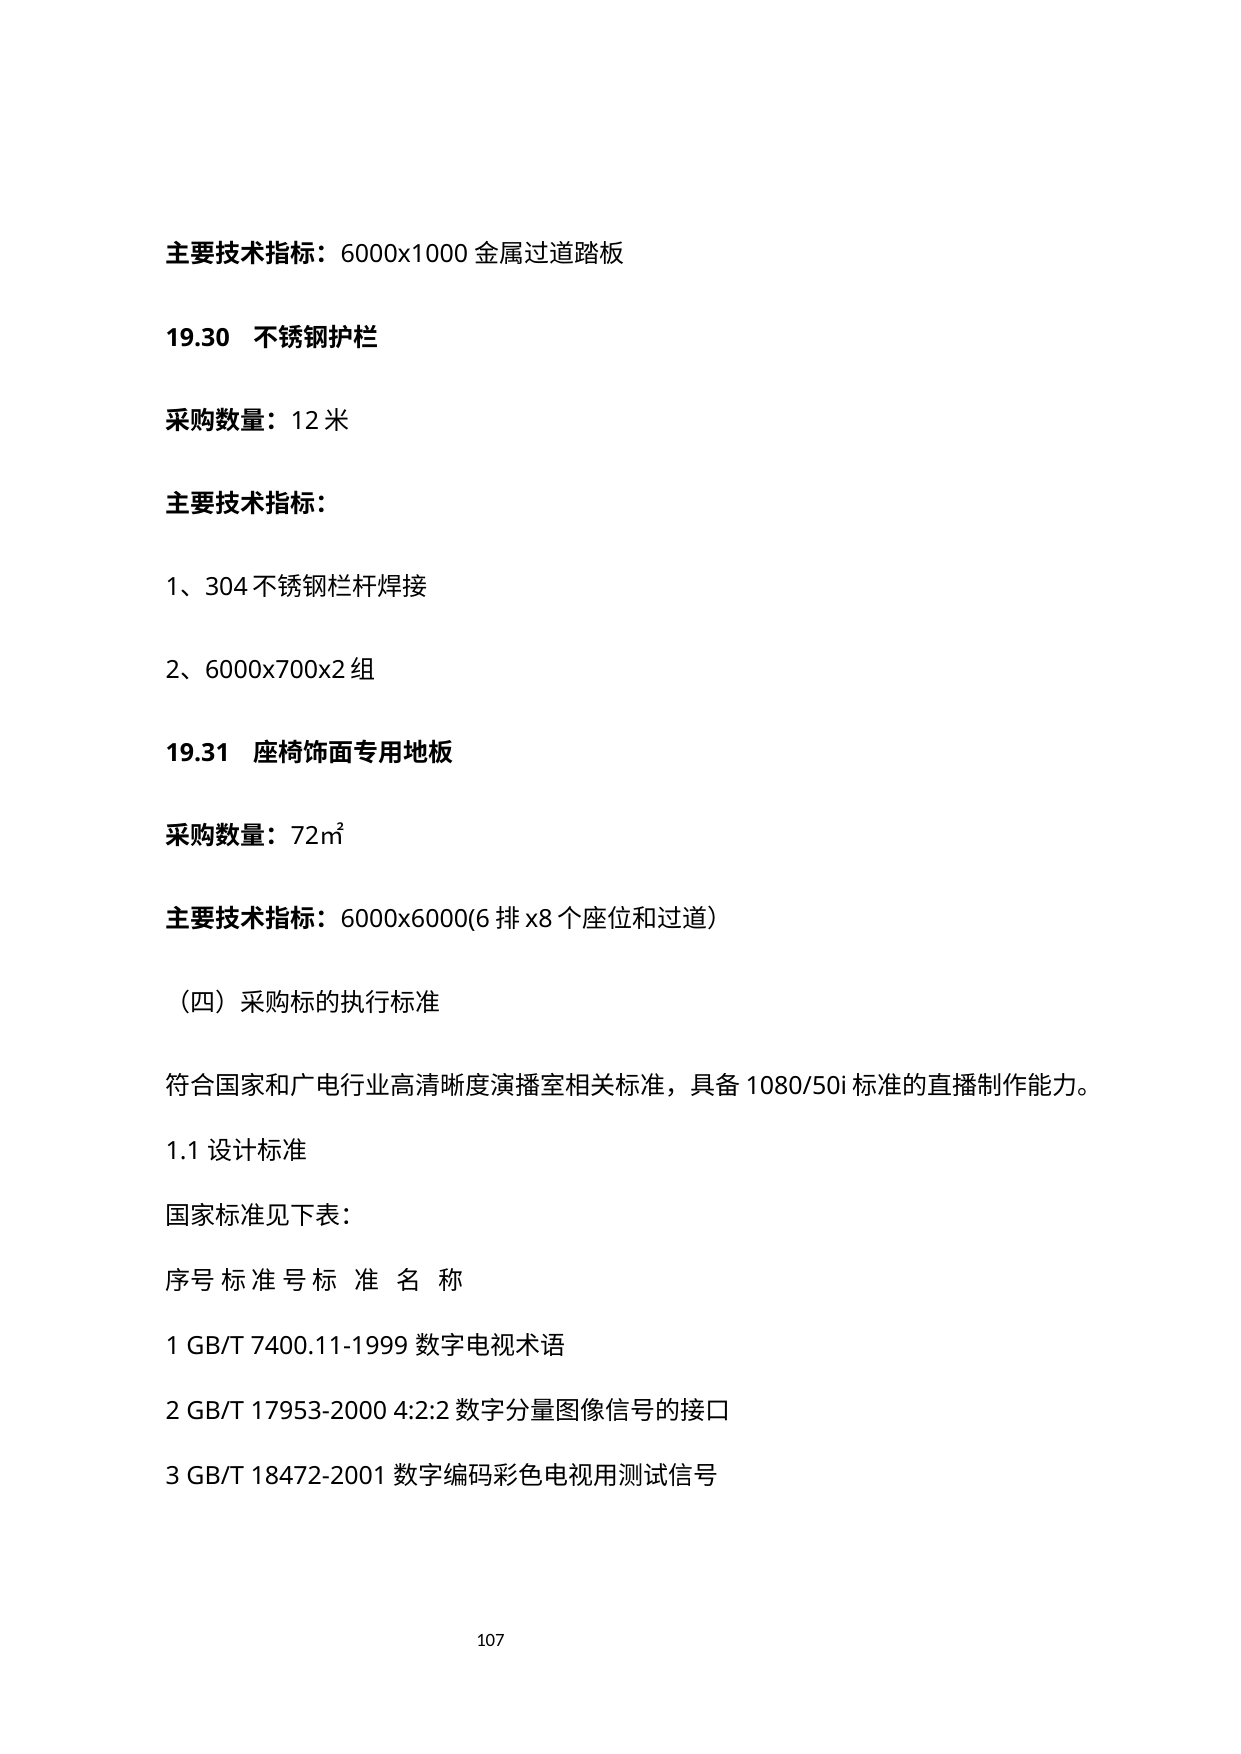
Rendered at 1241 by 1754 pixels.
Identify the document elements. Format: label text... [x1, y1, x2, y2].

text 1.1 设计标准 [165, 1116, 1087, 1181]
text 19.30 不锈钢护栏 [165, 303, 1087, 368]
text 符合国家和广电行业高清晰度演播室相关标准，具备1080/50i标准的直播制作能力。 [165, 1051, 1087, 1116]
text 1、304不锈钢栏杆焊接 [165, 552, 1087, 617]
text 主要技术指标：6000x6000(6排x8个座位和过道） [165, 884, 1087, 949]
text 19.31 座椅饰面专用地板 [165, 718, 1087, 783]
list 采购标的执行标准 [165, 968, 1087, 1033]
text 2 GB/T 17953-2000 4:2:2数字分量图像信号的接口 [165, 1376, 1087, 1441]
text 3 GB/T 18472-2001 数字编码彩色电视用测试信号 [165, 1441, 1087, 1506]
text 采购数量：12米 [165, 386, 1087, 451]
text 国家标准见下表： [165, 1181, 1087, 1246]
text 序号 标 准 号 标 准 名 称 [165, 1246, 1087, 1311]
text 主要技术指标：6000x1000 金属过道踏板 [165, 219, 1087, 284]
text 2、6000x700x2组 [165, 635, 1087, 700]
text 主要技术指标： [165, 469, 1087, 534]
text 采购数量：72㎡ [165, 801, 1087, 866]
text 1 GB/T 7400.11-1999 数字电视术语 [165, 1311, 1087, 1376]
